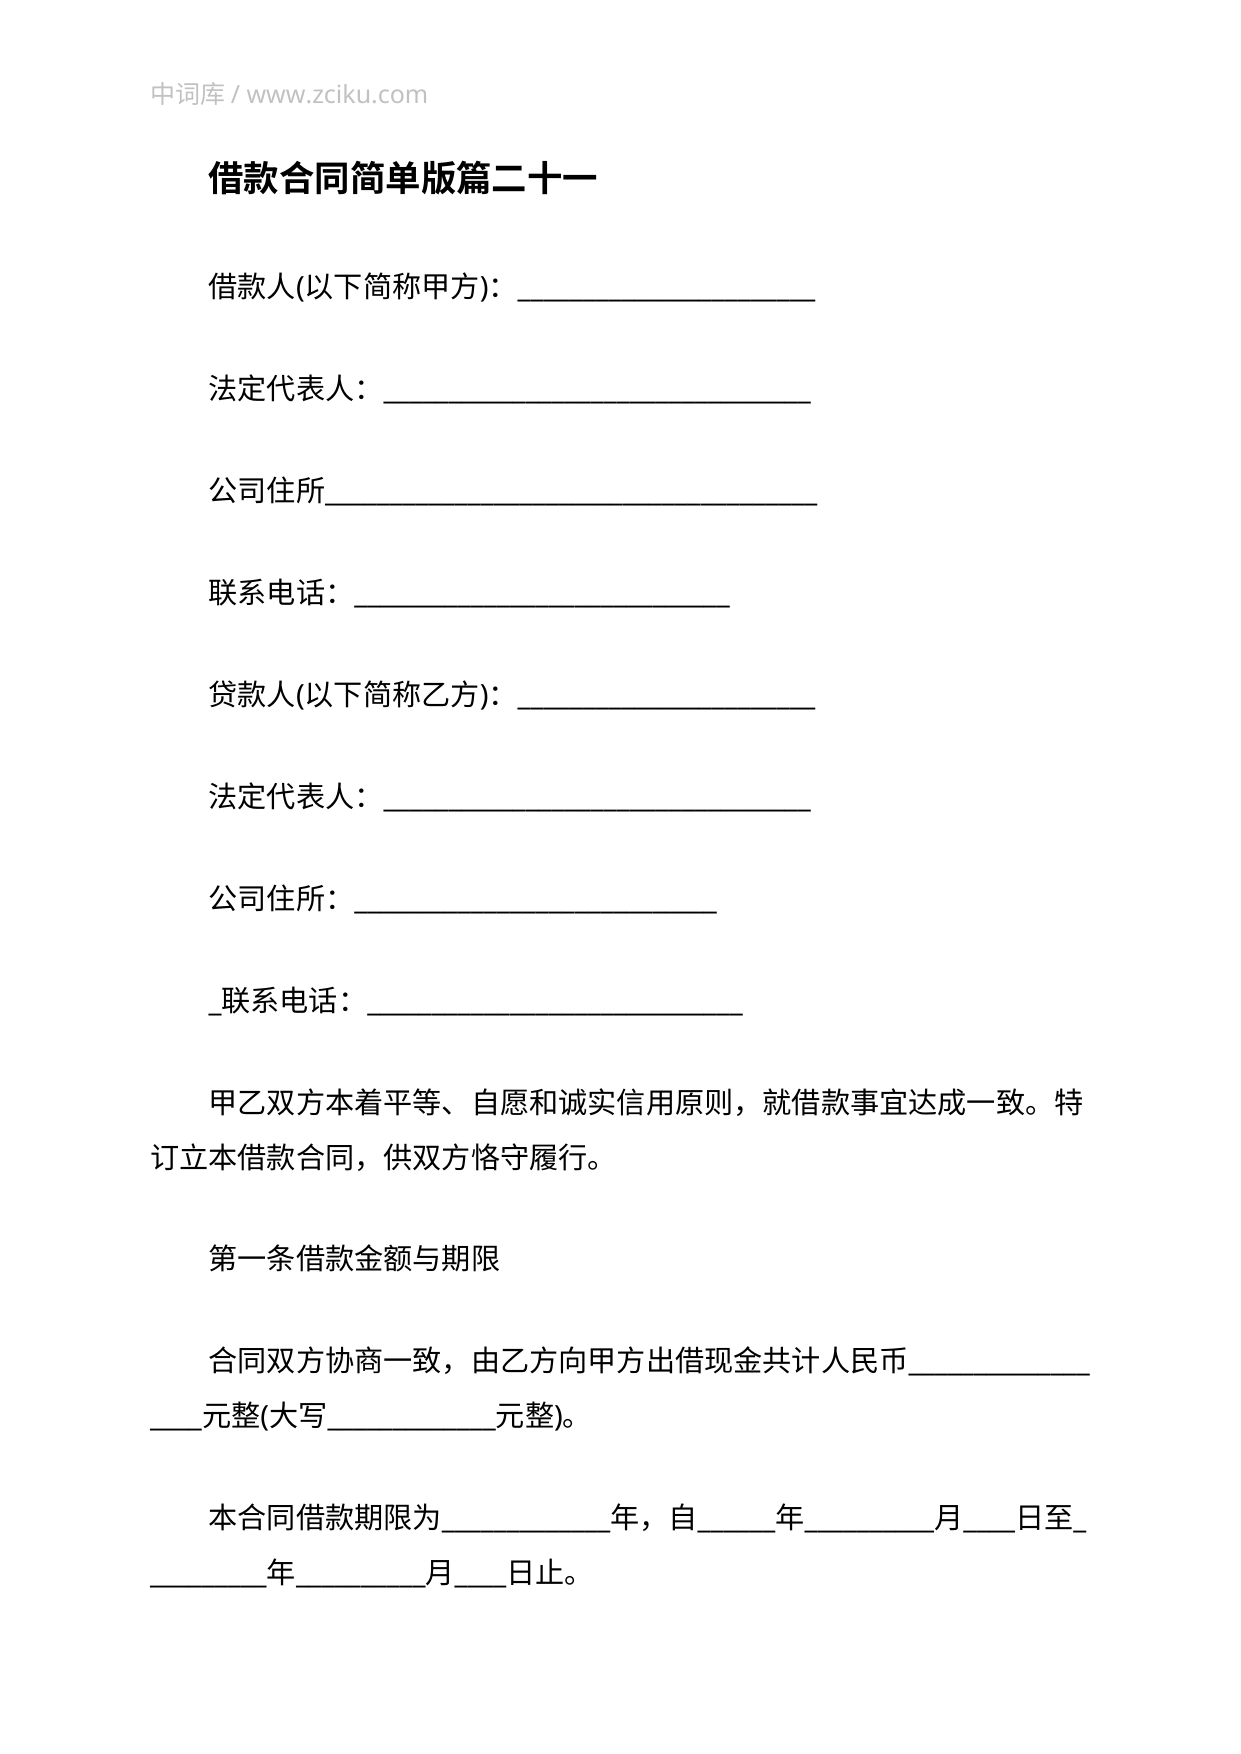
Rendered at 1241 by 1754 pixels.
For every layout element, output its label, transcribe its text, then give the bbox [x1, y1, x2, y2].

text 借款合同简单版篇二十一 [150, 150, 1090, 201]
text 本合同借款期限为_____________年，自______年__________月____日至__________年__________月____日止。 [150, 1495, 1090, 1592]
text 法定代表人：_________________________________ [150, 365, 1090, 408]
text 法定代表人：_________________________________ [150, 773, 1090, 816]
text 贷款人(以下简称乙方)：_______________________ [150, 671, 1090, 714]
text 合同双方协商一致，由乙方向甲方出借现金共计人民币__________________元整(大写_____________元整)。 [150, 1338, 1090, 1435]
text 联系电话：_____________________________ [150, 569, 1090, 612]
text 甲乙双方本着平等、自愿和诚实信用原则，就借款事宜达成一致。特订立本借款合同，供双方恪守履行。 [150, 1079, 1090, 1176]
text 公司住所______________________________________ [150, 467, 1090, 510]
text 第一条借款金额与期限 [150, 1236, 1090, 1278]
text 公司住所：____________________________ [150, 875, 1090, 918]
text _联系电话：_____________________________ [150, 977, 1090, 1020]
text 借款人(以下简称甲方)：_______________________ [150, 263, 1090, 306]
